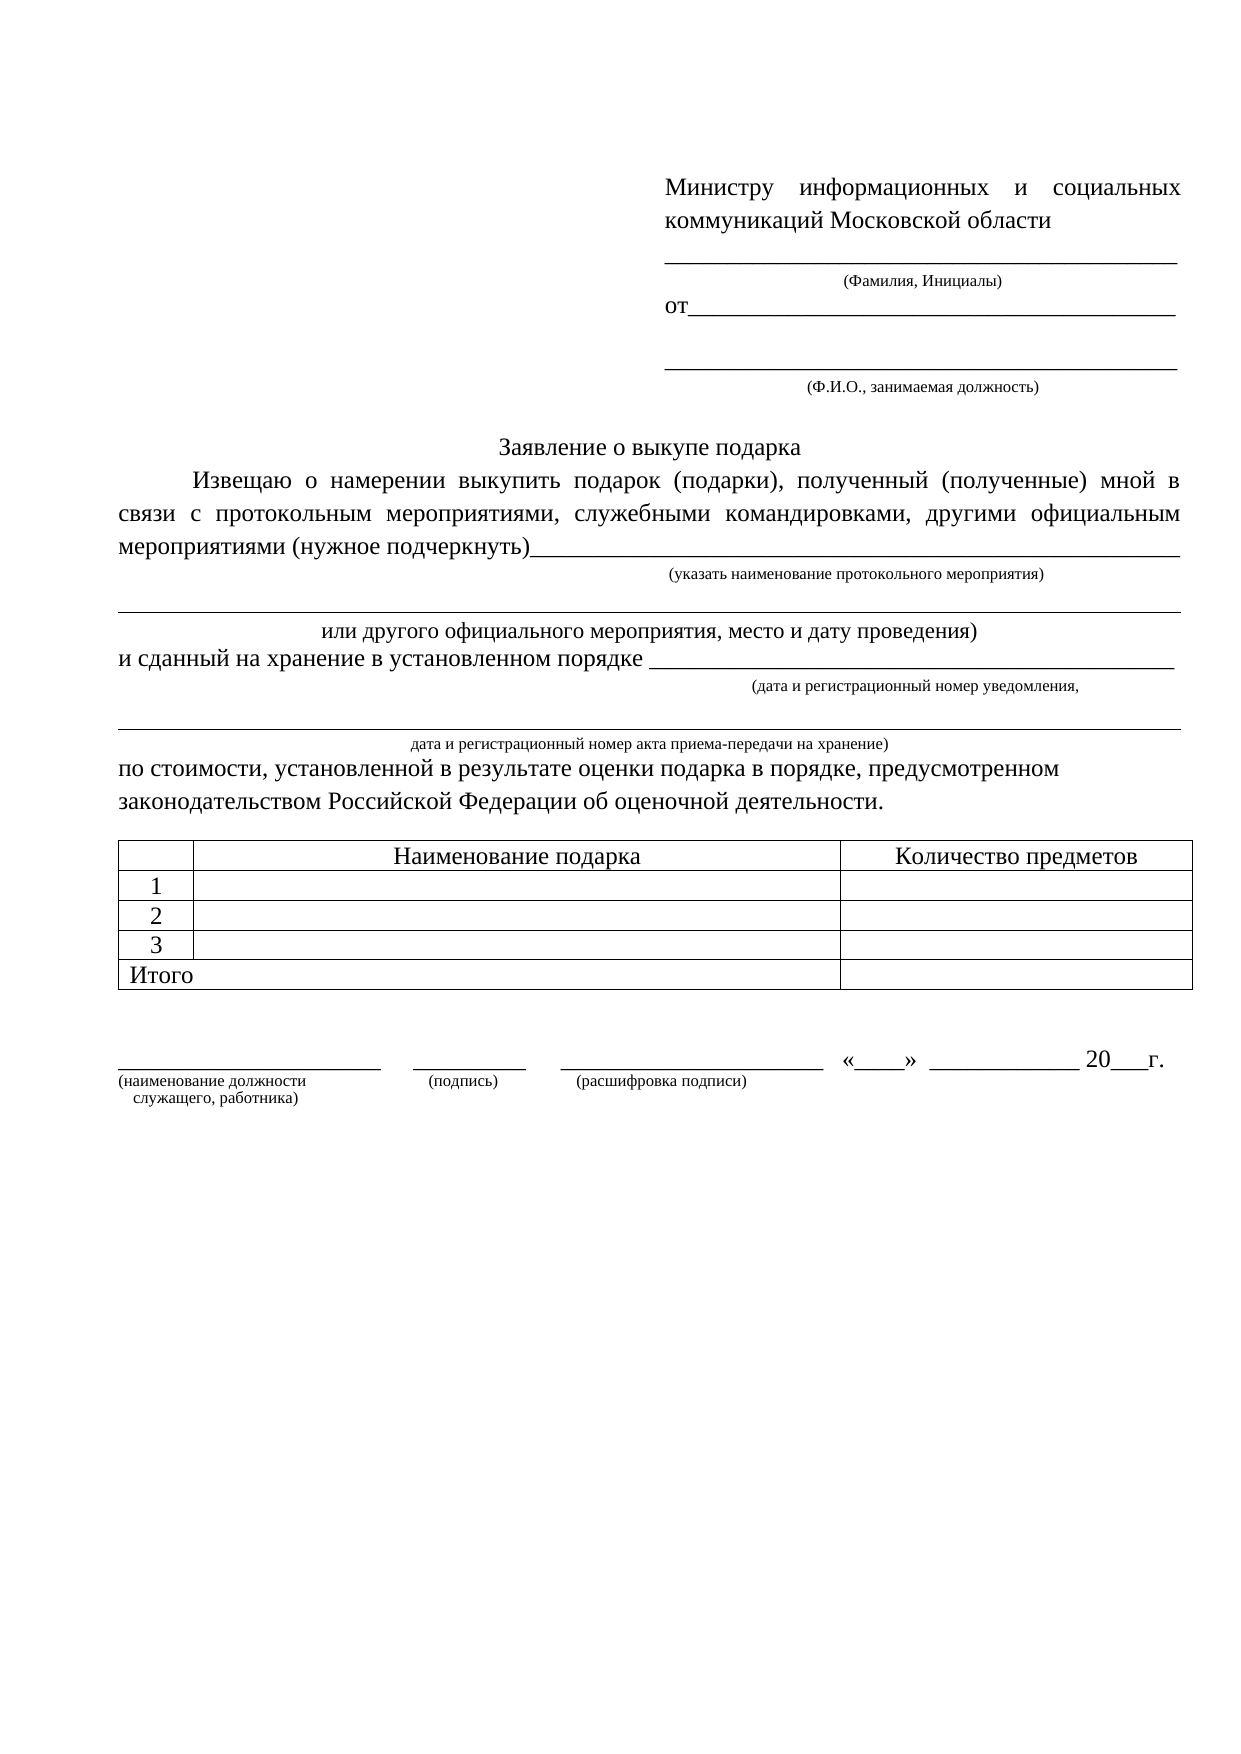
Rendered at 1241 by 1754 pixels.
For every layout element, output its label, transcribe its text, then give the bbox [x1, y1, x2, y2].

subtitle дата и регистрационный номер акта приема-передачи на хранение) [118, 734, 1181, 753]
text Извещаю о намерении выкупить подарок (подарки), полученный (полученные) мной в связи с протокольным мероприятиями, служебными командировками, другими официальным мероприятиями (нужное подчеркнуть)____________________________________________________ [118, 465, 1181, 560]
text от_______________________________________ [664, 290, 1181, 319]
table_cell [194, 931, 840, 959]
text Заявление о выкупе подарка [118, 432, 1181, 461]
table_cell [194, 901, 840, 929]
table_cell [841, 871, 1192, 900]
table_cell [841, 931, 1192, 959]
text (Ф.И.О., занимаемая должность) [664, 377, 1181, 396]
text Министру информационных и социальных коммуникаций Московской области [664, 172, 1181, 234]
table_header [119, 841, 193, 870]
table_header Наименование подарка [194, 841, 840, 870]
table_cell 1 [119, 871, 193, 900]
text (наименование должности (подпись) (расшифровка подписи) [118, 1073, 1181, 1090]
subtitle или другого официального мероприятия, место и дату проведения) [118, 617, 1181, 643]
subtitle (указать наименование протокольного мероприятия) [532, 564, 1181, 583]
text _________________________________________ [664, 344, 1181, 373]
text по стоимости, установленной в результате оценки подарка в порядке, предусмотренном законодательством Российской Федерации об оценочной деятельности. [118, 753, 1181, 815]
table_cell [841, 901, 1192, 929]
table_cell 3 [119, 931, 193, 959]
table_cell [841, 960, 1192, 989]
text служащего, работника) [133, 1090, 1181, 1107]
text _____________________ _________ _____________________ «____» ____________ 20___г. [118, 1044, 1181, 1073]
table_cell 2 [119, 901, 193, 929]
text (дата и регистрационный номер уведомления, [650, 676, 1181, 695]
table_cell [194, 871, 840, 900]
subtitle (Фамилия, Инициалы) [664, 271, 1181, 290]
table_header Количество предметов [841, 841, 1192, 870]
text и сданный на хранение в установленном порядке __________________________________________ [118, 643, 1181, 672]
text _________________________________________ [664, 238, 1181, 267]
table_cell Итого [119, 960, 840, 989]
